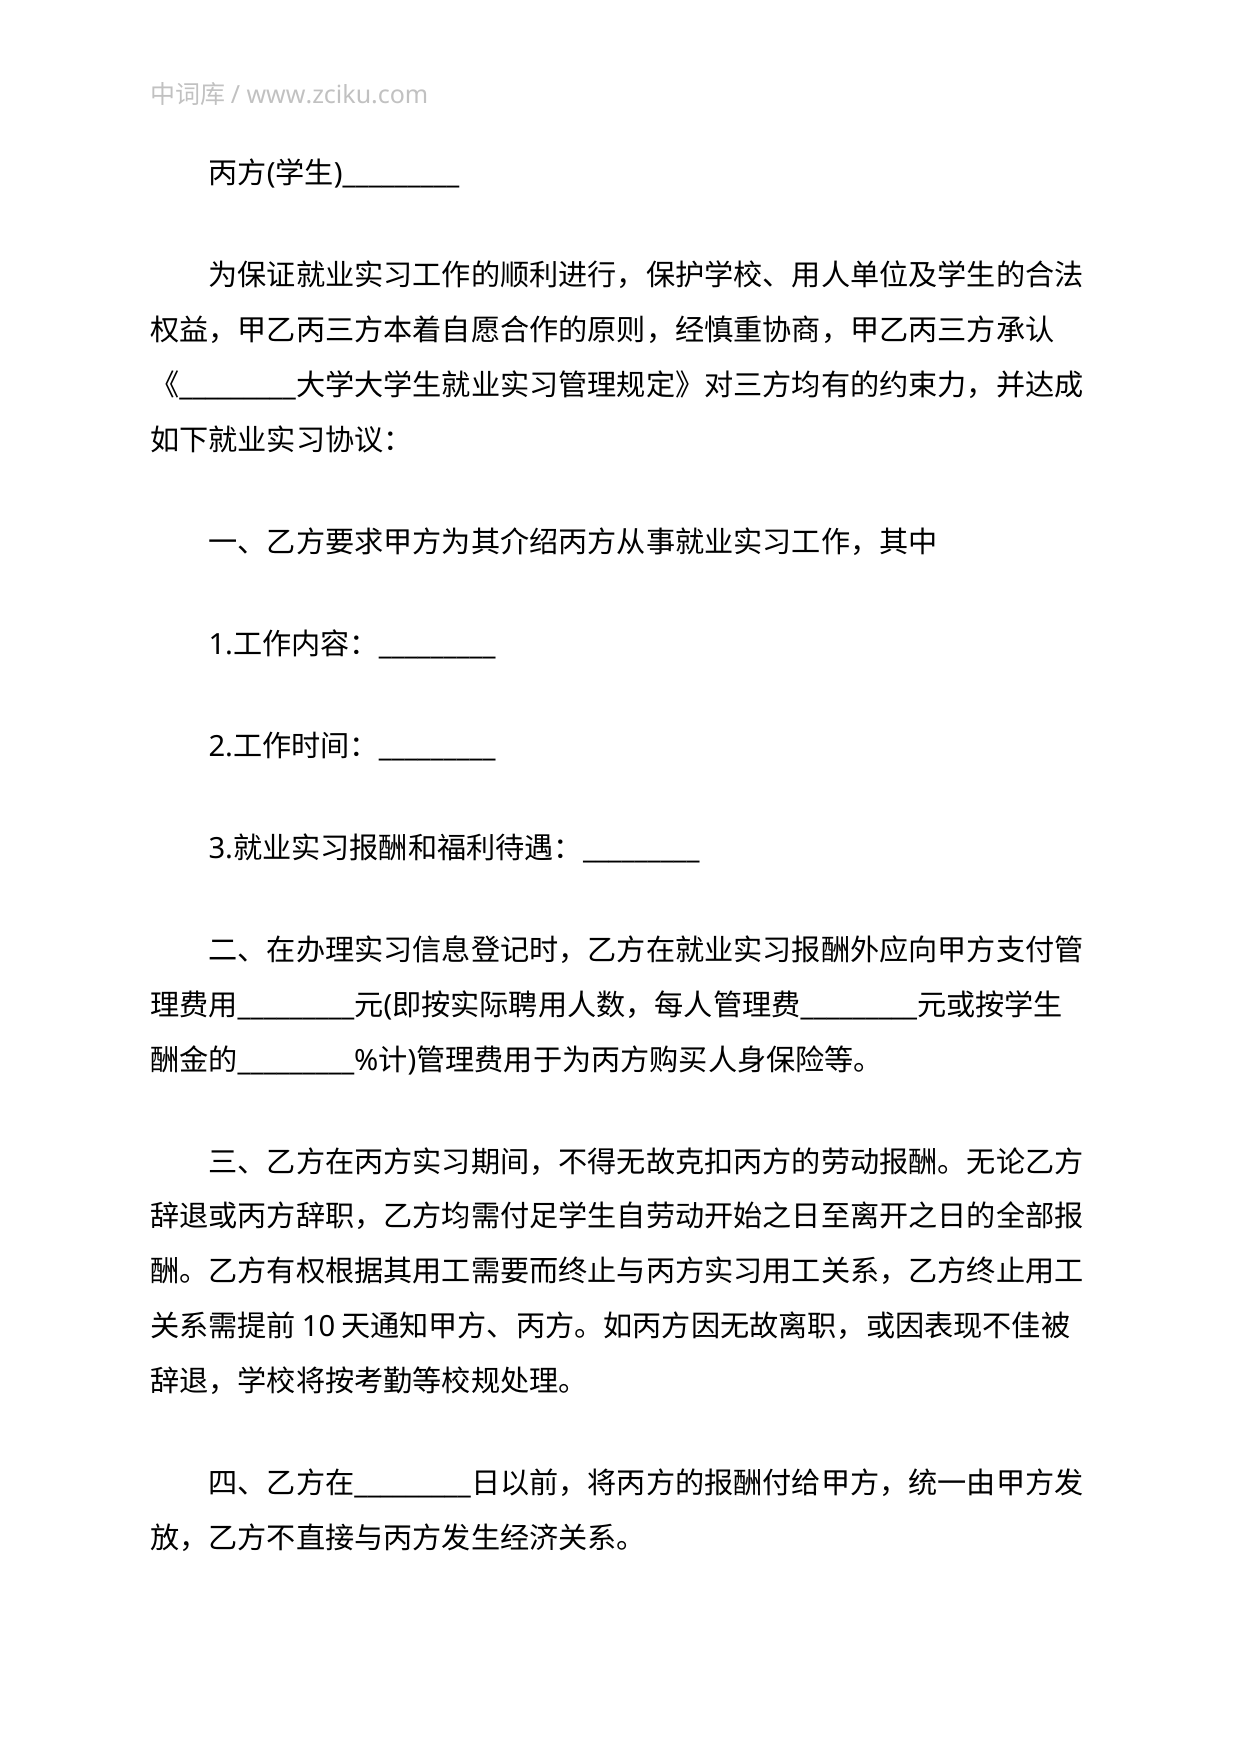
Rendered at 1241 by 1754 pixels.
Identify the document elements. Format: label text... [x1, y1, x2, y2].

text 3.就业实习报酬和福利待遇：_________ [150, 824, 1090, 867]
text 四、乙方在_________日以前，将丙方的报酬付给甲方，统一由甲方发放，乙方不直接与丙方发生经济关系。 [150, 1459, 1090, 1557]
text 2.工作时间：_________ [150, 722, 1090, 765]
text 一、乙方要求甲方为其介绍丙方从事就业实习工作，其中 [150, 518, 1090, 561]
text 为保证就业实习工作的顺利进行，保护学校、用人单位及学生的合法权益，甲乙丙三方本着自愿合作的原则，经慎重协商，甲乙丙三方承认《_________大学大学生就业实习管理规定》对三方均有的约束力，并达成如下就业实习协议： [150, 252, 1090, 459]
text 丙方(学生)_________ [150, 150, 1090, 192]
text 三、乙方在丙方实习期间，不得无故克扣丙方的劳动报酬。无论乙方辞退或丙方辞职，乙方均需付足学生自劳动开始之日至离开之日的全部报酬。乙方有权根据其用工需要而终止与丙方实习用工关系，乙方终止用工关系需提前10天通知甲方、丙方。如丙方因无故离职，或因表现不佳被辞退，学校将按考勤等校规处理。 [150, 1138, 1090, 1400]
text 二、在办理实习信息登记时，乙方在就业实习报酬外应向甲方支付管理费用_________元(即按实际聘用人数，每人管理费_________元或按学生酬金的_________%计)管理费用于为丙方购买人身保险等。 [150, 926, 1090, 1078]
text 1.工作内容：_________ [150, 620, 1090, 663]
